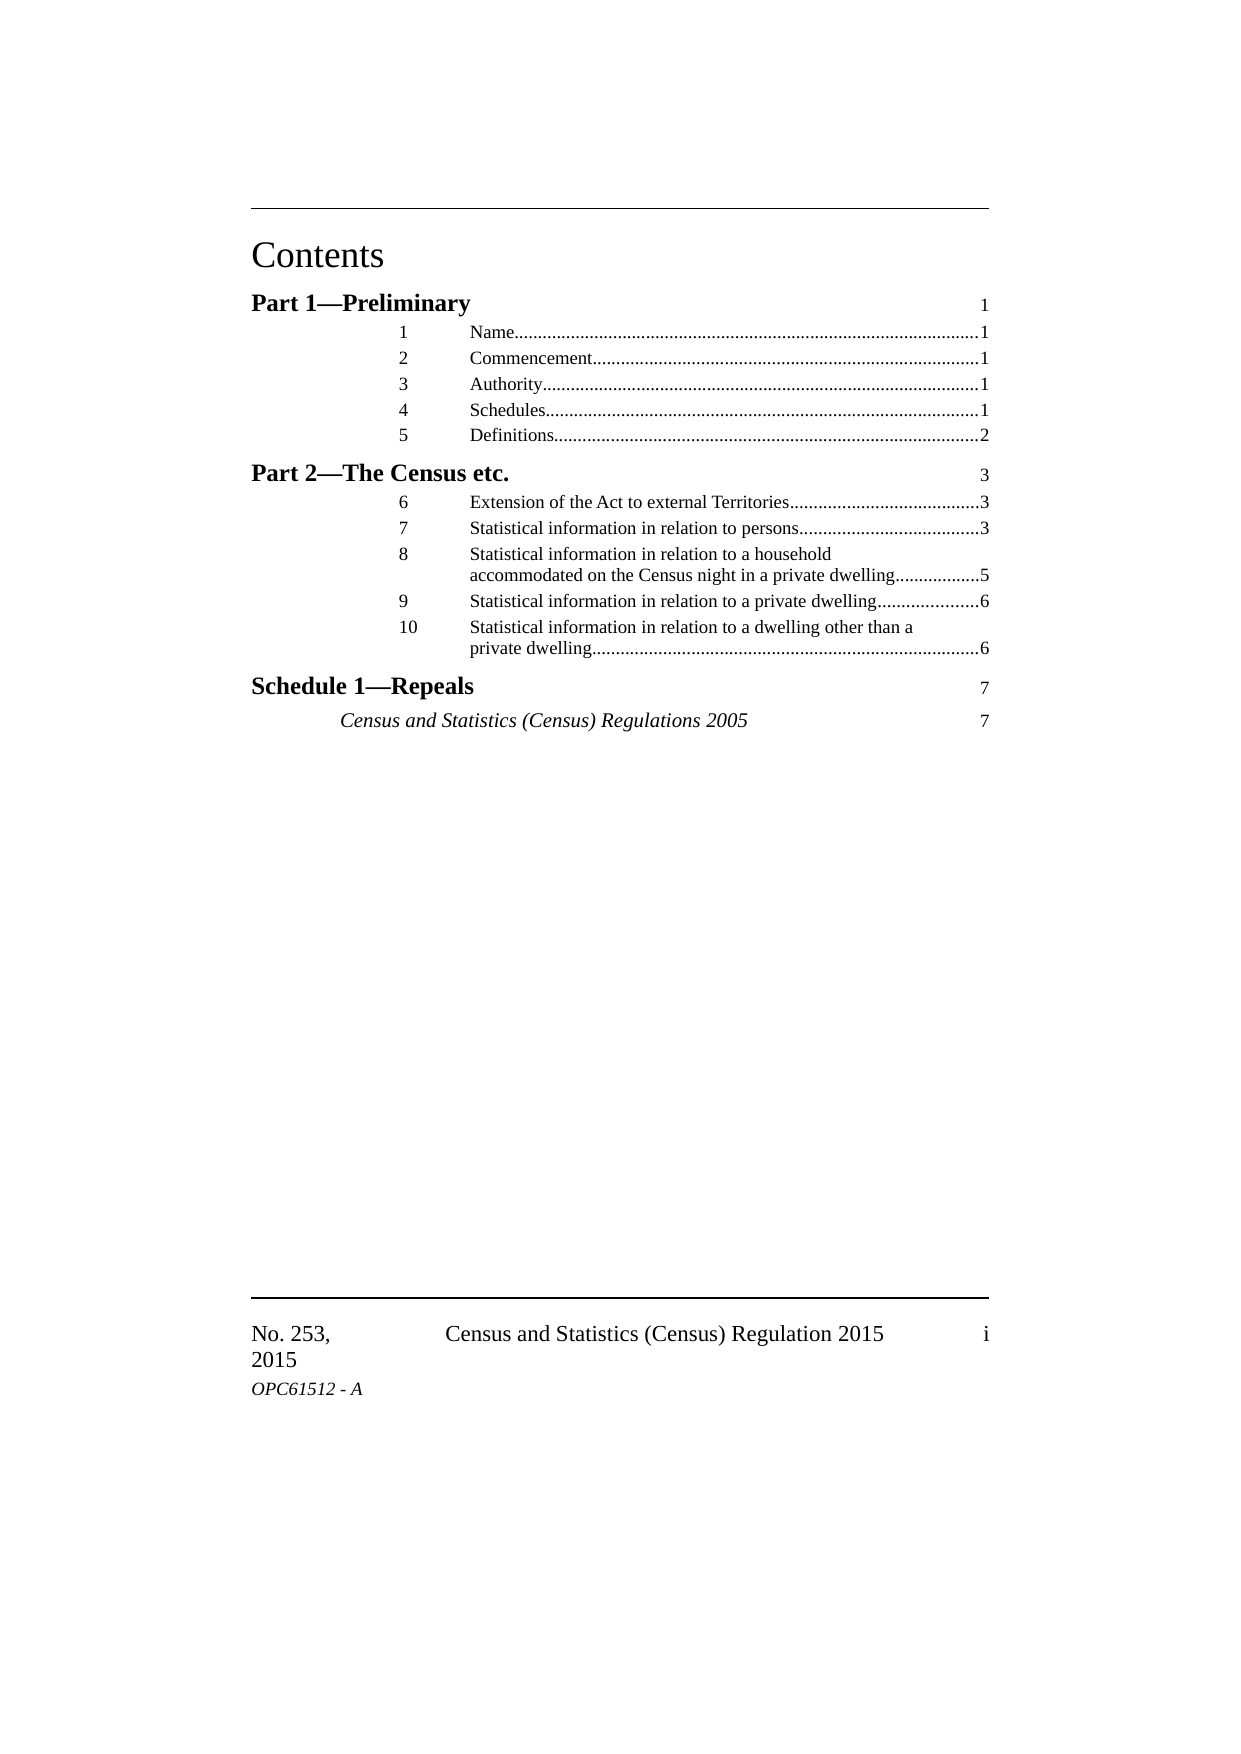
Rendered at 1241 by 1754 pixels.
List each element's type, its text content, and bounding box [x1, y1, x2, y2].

text 6 Extension of the Act to external Territories 3 [399, 491, 930, 513]
text 7 Statistical information in relation to persons 3 [399, 517, 930, 538]
text 2 Commencement 1 [399, 347, 930, 368]
text Part 1—Preliminary 1 [251, 288, 930, 317]
text 5 Definitions 2 [399, 424, 930, 446]
text Schedule 1—Repeals 7 [251, 671, 930, 700]
text Part 2—The Census etc. 3 [251, 458, 930, 487]
text Contents [251, 233, 989, 276]
text 1 Name 1 [399, 321, 930, 343]
text 10 Statistical information in relation to a dwelling other than a private dwelling 6 [399, 616, 930, 659]
text 8 Statistical information in relation to a household accommodated on the Census night in a private dwelling 5 [399, 543, 930, 586]
text 9 Statistical information in relation to a private dwelling 6 [399, 590, 930, 611]
text 3 Authority 1 [399, 373, 930, 394]
text Census and Statistics (Census) Regulations 2005 7 [340, 708, 930, 732]
text 4 Schedules 1 [399, 398, 930, 420]
